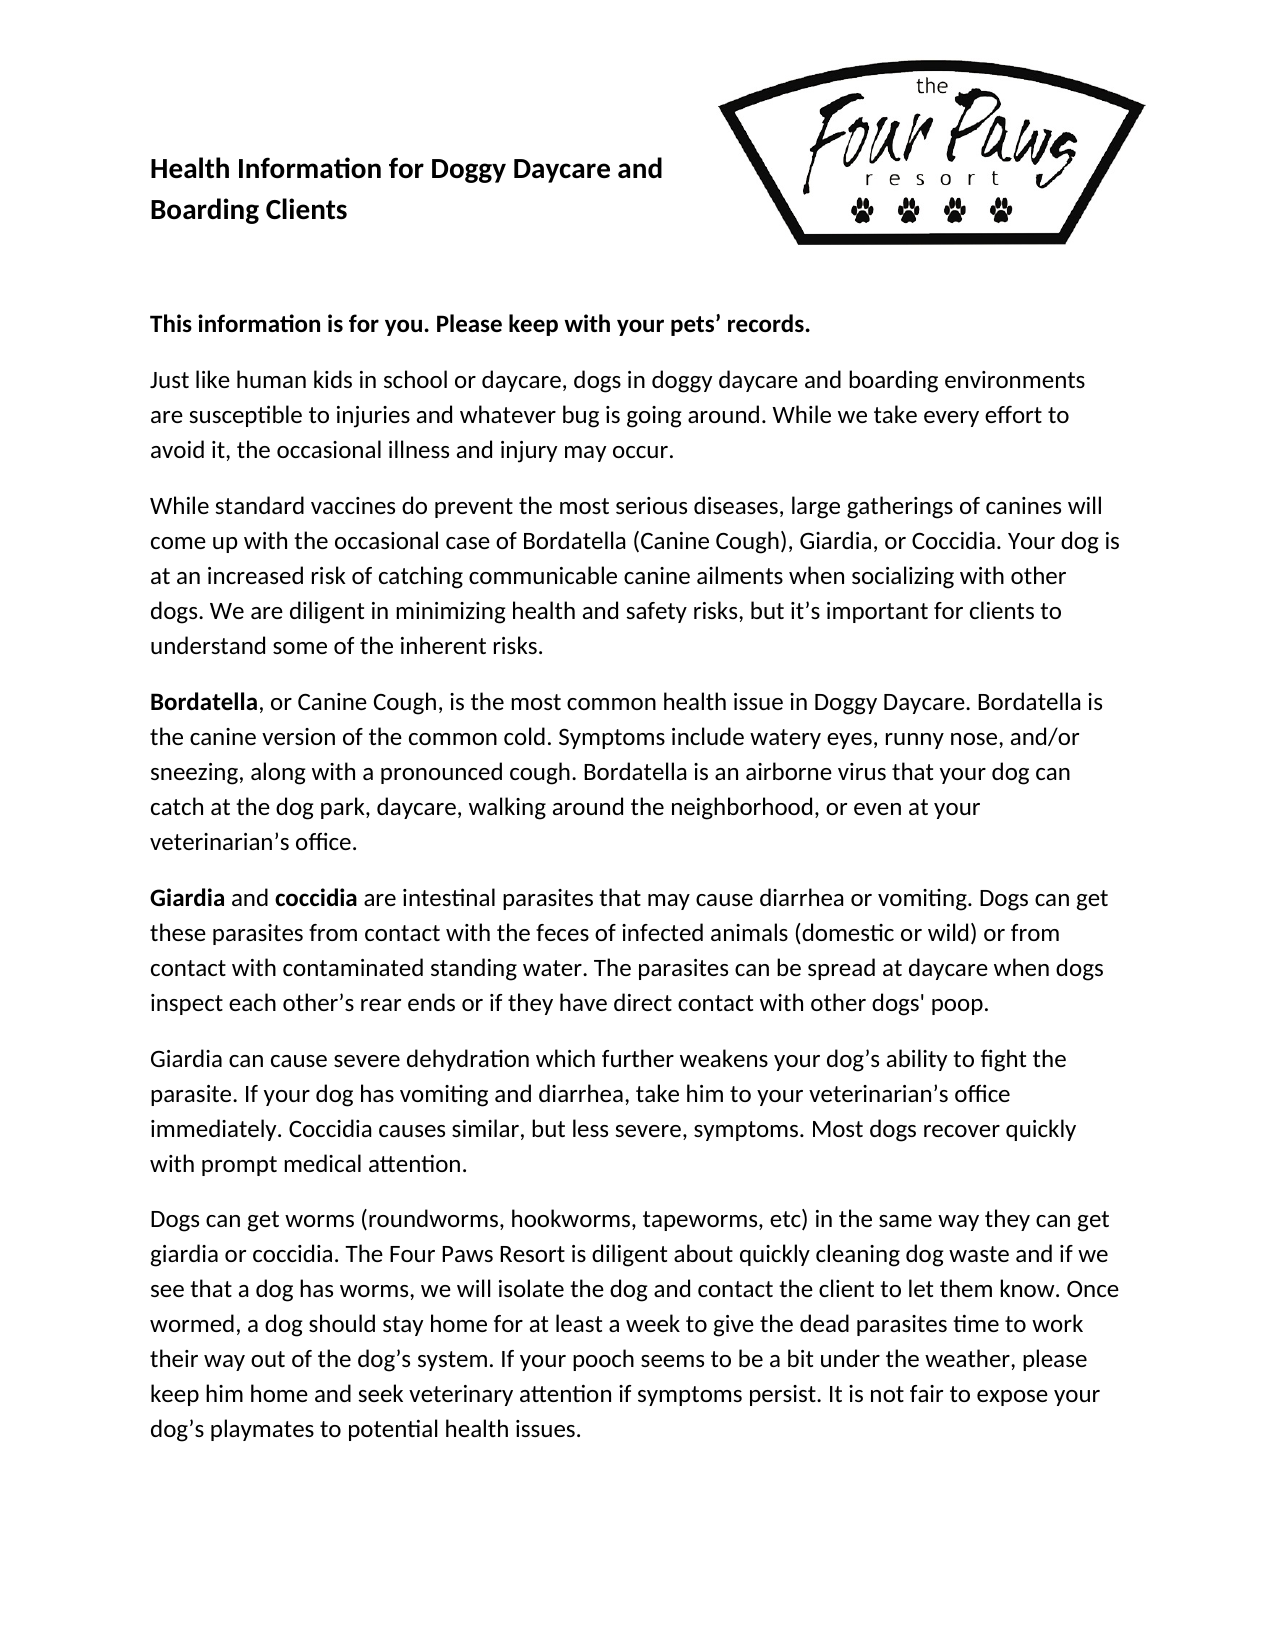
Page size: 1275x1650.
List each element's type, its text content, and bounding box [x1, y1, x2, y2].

text Bordatella, or Canine Cough, is the most common health issue in Doggy Daycare. Bordatella is the canine version of the common cold. Symptoms include watery eyes, runny nose, and/or sneezing, along with a pronounced cough. Bordatella is an airborne virus that your dog can catch at the dog park, daycare, walking around the neighborhood, or even at your veterinarian’s office. [150, 686, 1125, 857]
picture [716, 53, 1149, 246]
text Giardia and coccidia are intestinal parasites that may cause diarrhea or vomiting. Dogs can get these parasites from contact with the feces of infected animals (domestic or wild) or from contact with contaminated standing water. The parasites can be spread at daycare when dogs inspect each other’s rear ends or if they have direct contact with other dogs' poop. [150, 882, 1125, 1017]
text Health Information for Doggy Daycare and Boarding Clients [150, 150, 716, 227]
text While standard vaccines do prevent the most serious diseases, large gatherings of canines will come up with the occasional case of Bordatella (Canine Cough), Giardia, or Coccidia. Your dog is at an increased risk of catching communicable canine ailments when socializing with other dogs. We are diligent in minimizing health and safety risks, but it’s important for clients to understand some of the inherent risks. [150, 490, 1125, 661]
text This information is for you. Please keep with your pets’ records. [150, 308, 1125, 339]
text Dogs can get worms (roundworms, hookworms, tapeworms, etc) in the same way they can get giardia or coccidia. The Four Paws Resort is diligent about quickly cleaning dog waste and if we see that a dog has worms, we will isolate the dog and contact the client to let them know. Once wormed, a dog should stay home for at least a week to give the dead parasites time to work their way out of the dog’s system. If your pooch seems to be a bit under the weather, please keep him home and seek veterinary attention if symptoms persist. It is not fair to expose your dog’s playmates to potential health issues. [150, 1203, 1125, 1444]
text Just like human kids in school or daycare, dogs in doggy daycare and boarding environments are susceptible to injuries and whatever bug is going around. While we take every effort to avoid it, the occasional illness and injury may occur. [150, 364, 1125, 465]
text Giardia can cause severe dehydration which further weakens your dog’s ability to fight the parasite. If your dog has vomiting and diarrhea, take him to your veterinarian’s office immediately. Coccidia causes similar, but less severe, symptoms. Most dogs recover quickly with prompt medical attention. [150, 1043, 1125, 1178]
